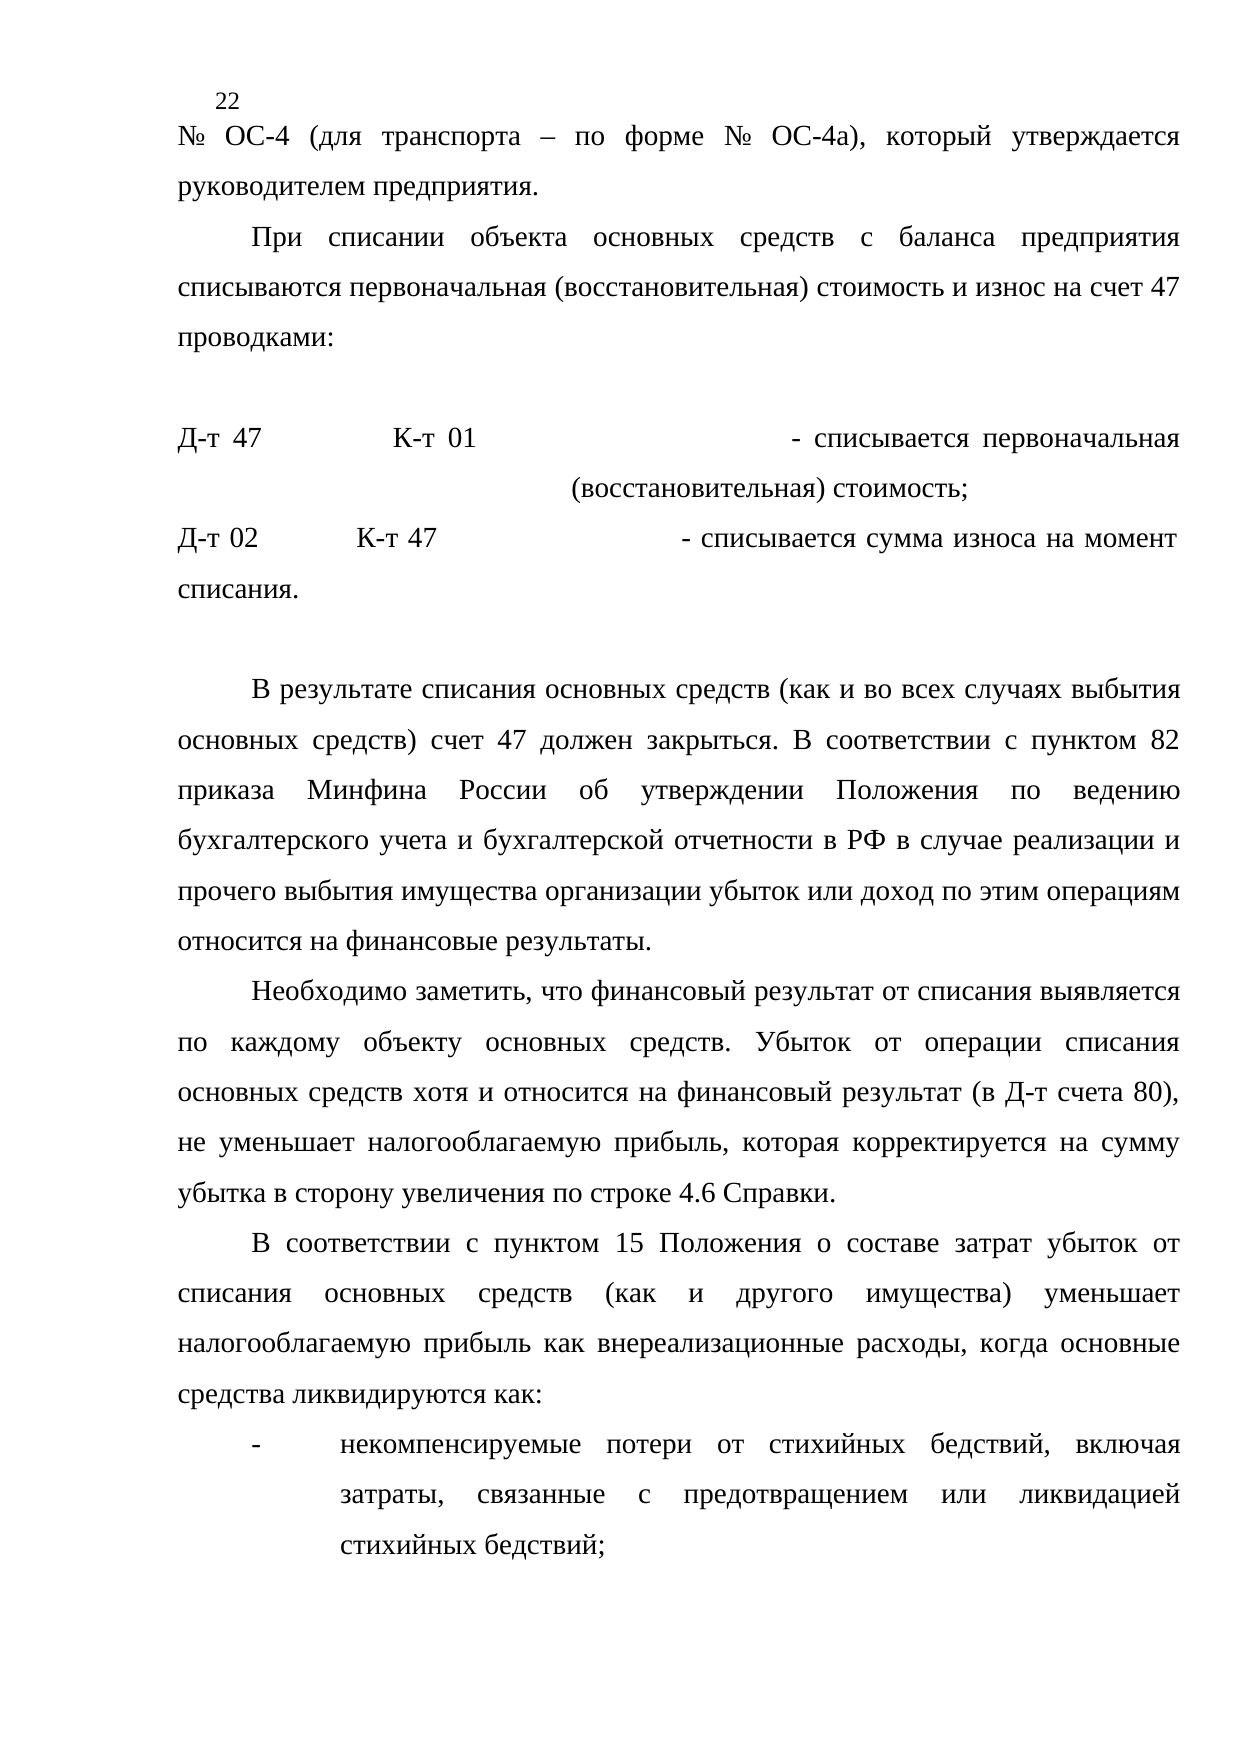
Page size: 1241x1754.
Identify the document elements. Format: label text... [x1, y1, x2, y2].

text В соответствии с пунктом 15 Положения о составе затрат убыток от списания основных средств (как и другого имущества) уменьшает налогооблагаемую прибыль как внереализационные расходы, когда основные средства ликвидируются как: [177, 1225, 1181, 1409]
text Необходимо заметить, что финансовый результат от списания выявляется по каждому объекту основных средств. Убыток от операции списания основных средств хотя и относится на финансовый результат (в Д-т счета 80), не уменьшает налогооблагаемую прибыль, которая корректируется на сумму убытка в сторону увеличения по строке 4.6 Справки. [177, 973, 1181, 1208]
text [177, 118, 1181, 202]
text Д-т 02 К-т 47 - списывается сумма износа на момент списания. [177, 521, 1181, 604]
text При списании объекта основных средств с баланса предприятия списываются первоначальная (восстановительная) стоимость и износ на счет 47 проводками: [177, 219, 1181, 353]
text В результате списания основных средств (как и во всех случаях выбытия основных средств) счет 47 должен закрыться. В соответствии с пунктом 82 приказа Минфина России об утверждении Положения по ведению бухгалтерского учета и бухгалтерской отчетности в РФ в случае реализации и прочего выбытия имущества организации убыток или доход по этим операциям относится на финансовые результаты. [177, 672, 1181, 957]
list некомпенсируемые потери от стихийных бедствий, включая затраты, связанные с предотвращением или ликвидацией стихийных бедствий; [251, 1426, 1181, 1560]
text Д-т 47 К-т 01 - списывается первоначальная (восстановительная) стоимость; [177, 420, 1181, 504]
